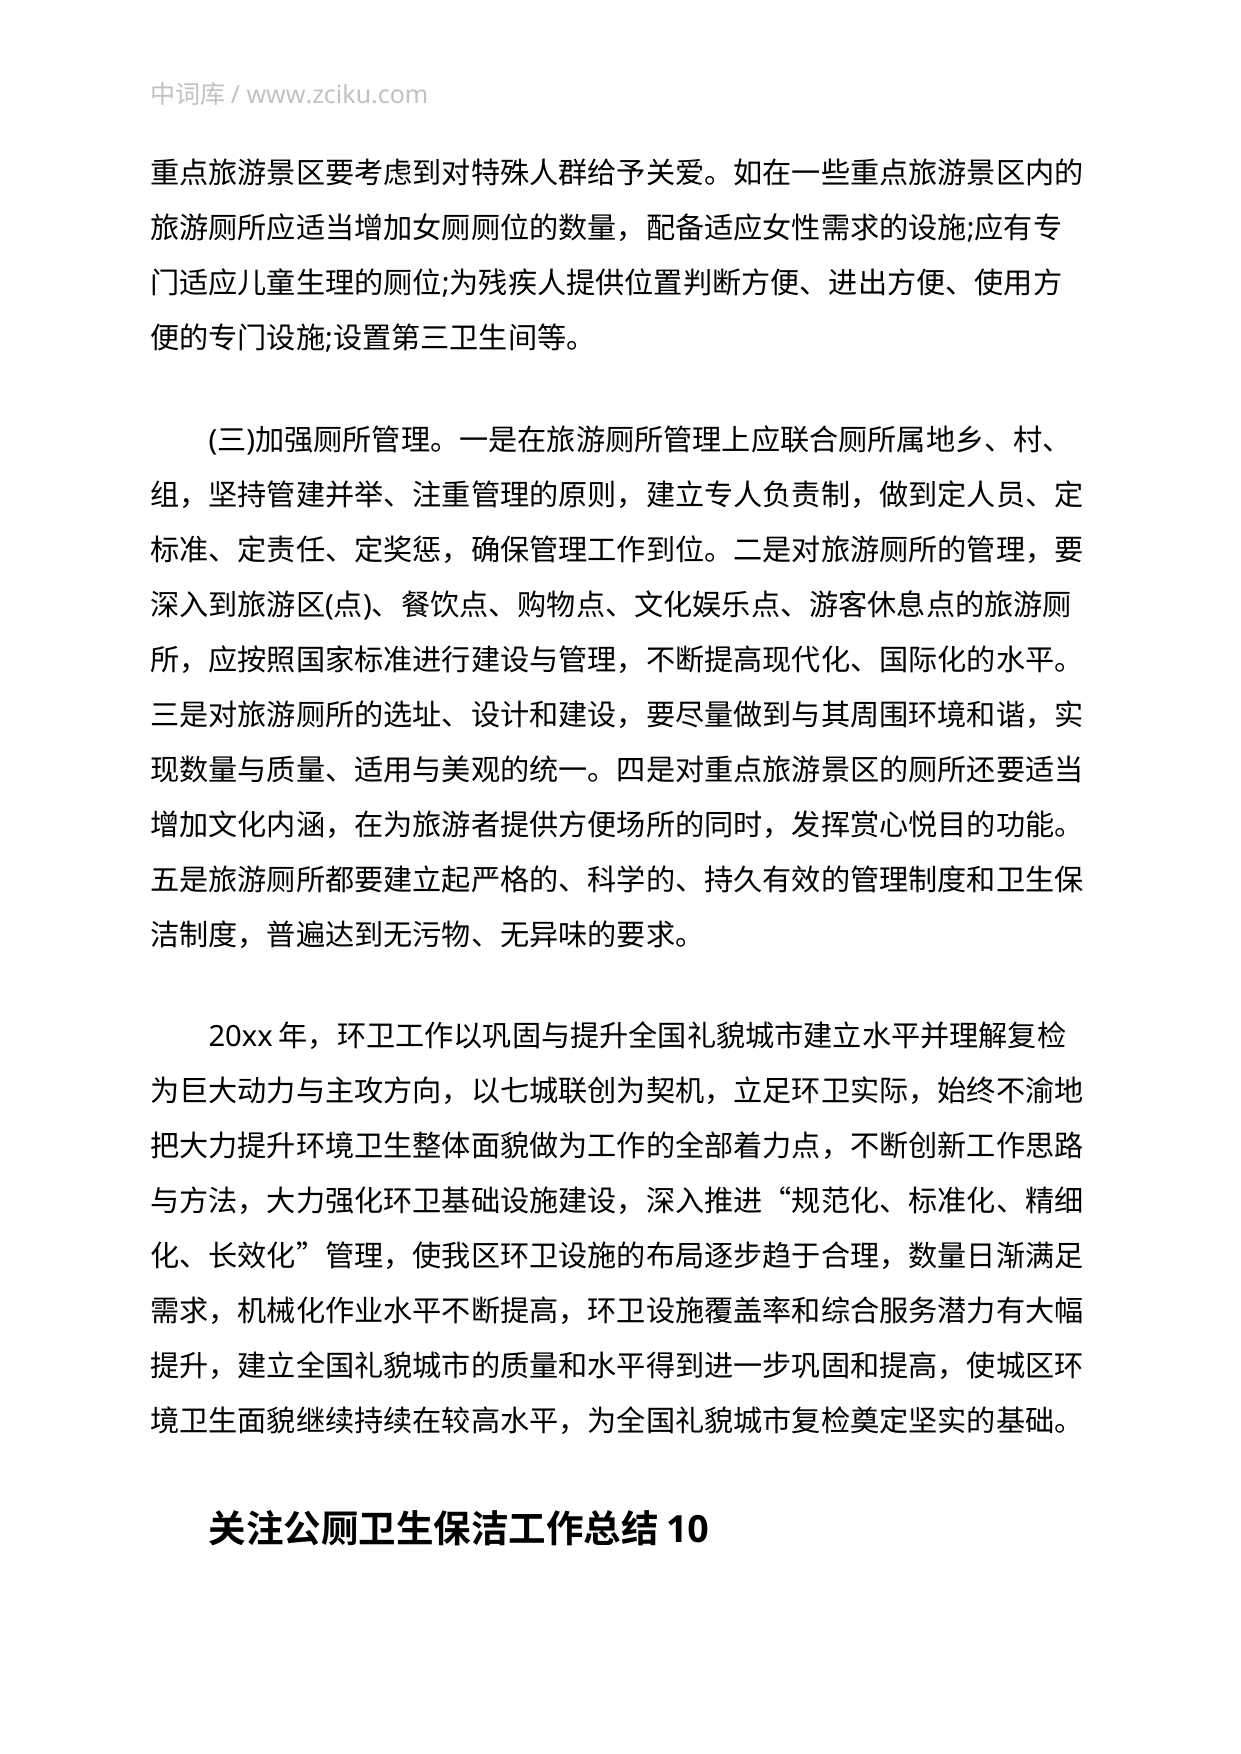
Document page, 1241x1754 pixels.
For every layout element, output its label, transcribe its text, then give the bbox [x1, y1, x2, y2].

text (三)加强厕所管理。一是在旅游厕所管理上应联合厕所属地乡、村、组，坚持管建并举、注重管理的原则，建立专人负责制，做到定人员、定标准、定责任、定奖惩，确保管理工作到位。二是对旅游厕所的管理，要深入到旅游区(点)、餐饮点、购物点、文化娱乐点、游客休息点的旅游厕所，应按照国家标准进行建设与管理，不断提高现代化、国际化的水平。三是对旅游厕所的选址、设计和建设，要尽量做到与其周围环境和谐，实现数量与质量、适用与美观的统一。四是对重点旅游景区的厕所还要适当增加文化内涵，在为旅游者提供方便场所的同时，发挥赏心悦目的功能。五是旅游厕所都要建立起严格的、科学的、持久有效的管理制度和卫生保洁制度，普遍达到无污物、无异味的要求。 [150, 417, 1090, 953]
text 20xx年，环卫工作以巩固与提升全国礼貌城市建立水平并理解复检为巨大动力与主攻方向，以七城联创为契机，立足环卫实际，始终不渝地把大力提升环境卫生整体面貌做为工作的全部着力点，不断创新工作思路与方法，大力强化环卫基础设施建设，深入推进“规范化、标准化、精细化、长效化”管理，使我区环卫设施的布局逐步趋于合理，数量日渐满足需求，机械化作业水平不断提高，环卫设施覆盖率和综合服务潜力有大幅提升，建立全国礼貌城市的质量和水平得到进一步巩固和提高，使城区环境卫生面貌继续持续在较高水平，为全国礼貌城市复检奠定坚实的基础。 [150, 1013, 1090, 1439]
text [150, 150, 1090, 357]
text 关注公厕卫生保洁工作总结10 [150, 1499, 1090, 1553]
